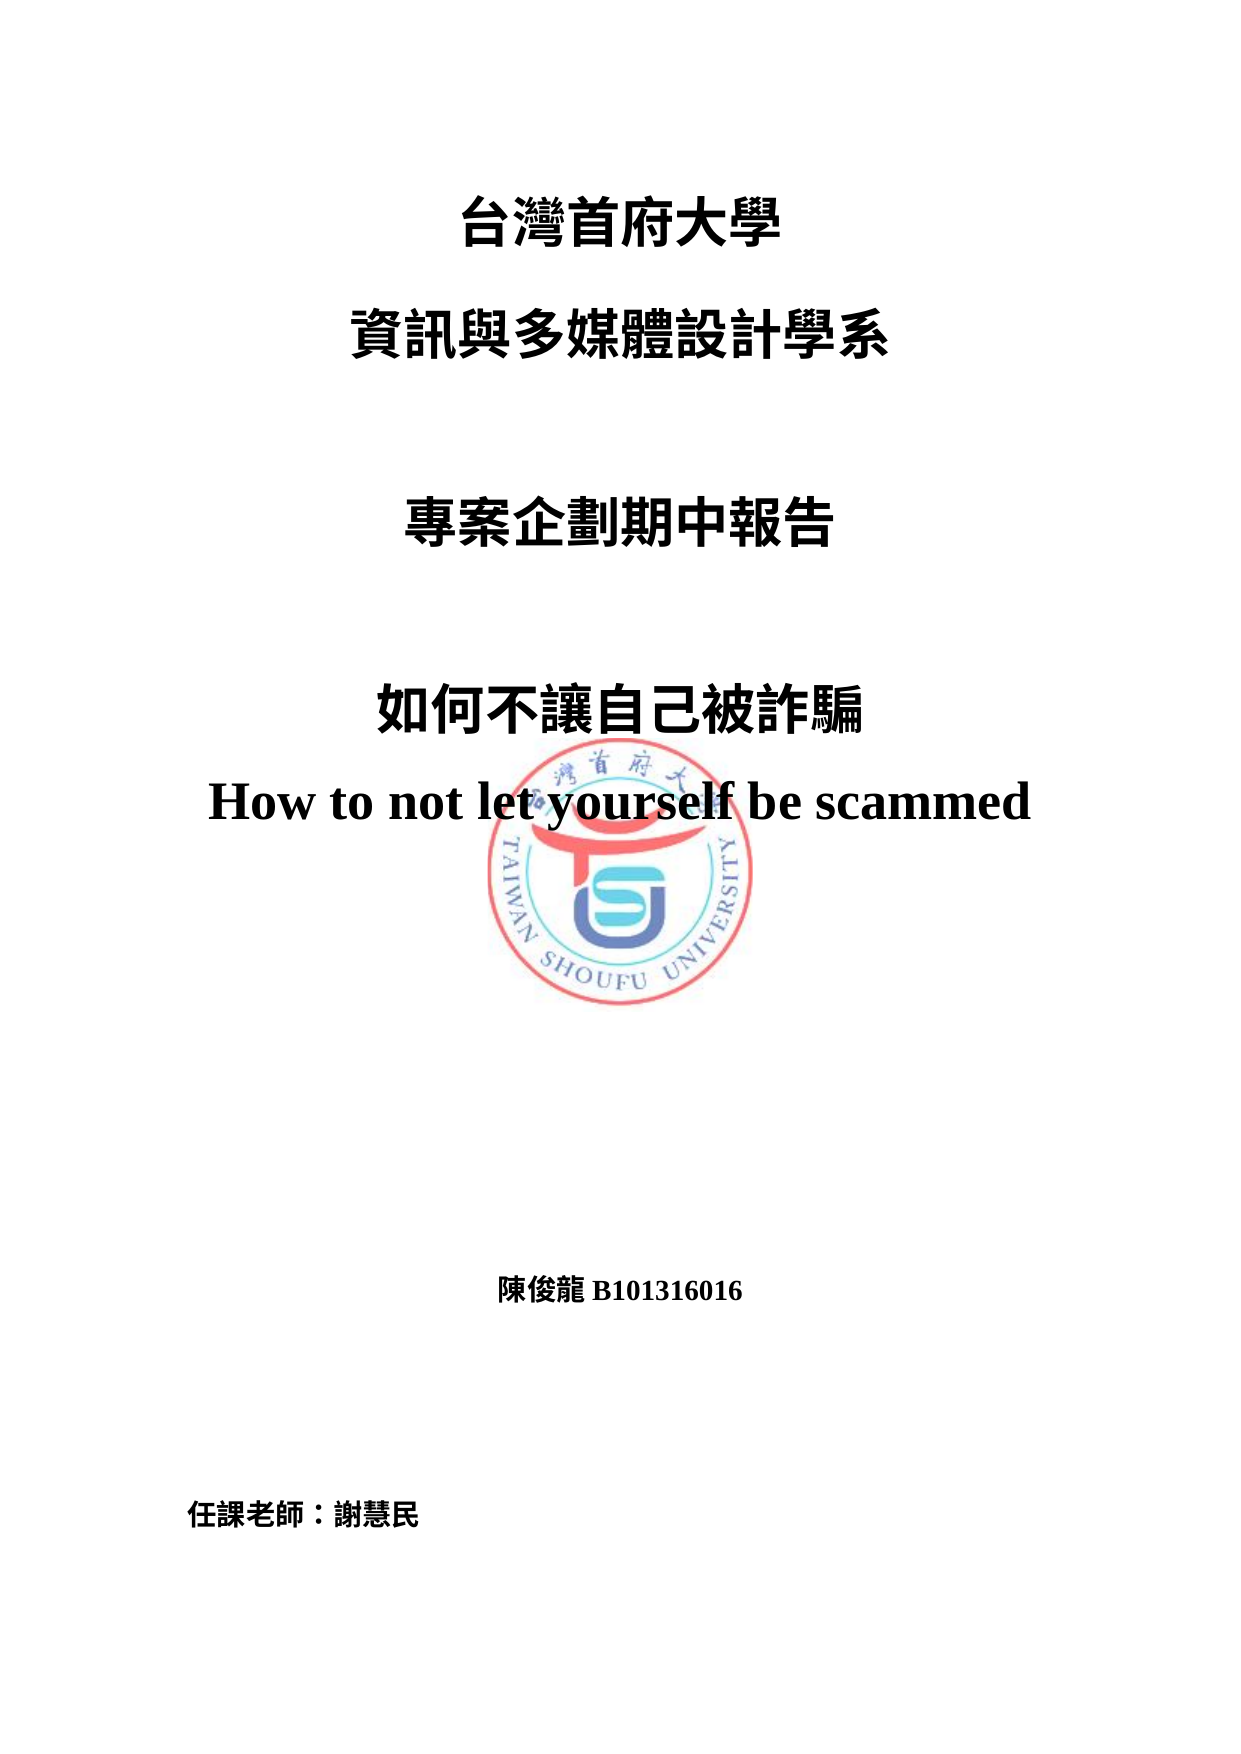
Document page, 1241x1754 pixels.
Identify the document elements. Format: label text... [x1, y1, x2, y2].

text 如何不讓自己被詐騙 [187, 650, 1053, 762]
text 資訊與多媒體設計學系 [187, 275, 1053, 387]
text 台灣首府大學 [187, 162, 1053, 275]
picture [487, 837, 753, 1012]
text 專案企劃期中報告 [187, 462, 1053, 575]
text 陳俊龍 B101316016 [187, 1250, 1053, 1325]
text How to not let yourself be scammed [187, 762, 1053, 837]
text 任課老師：謝慧民 [187, 1475, 1053, 1550]
